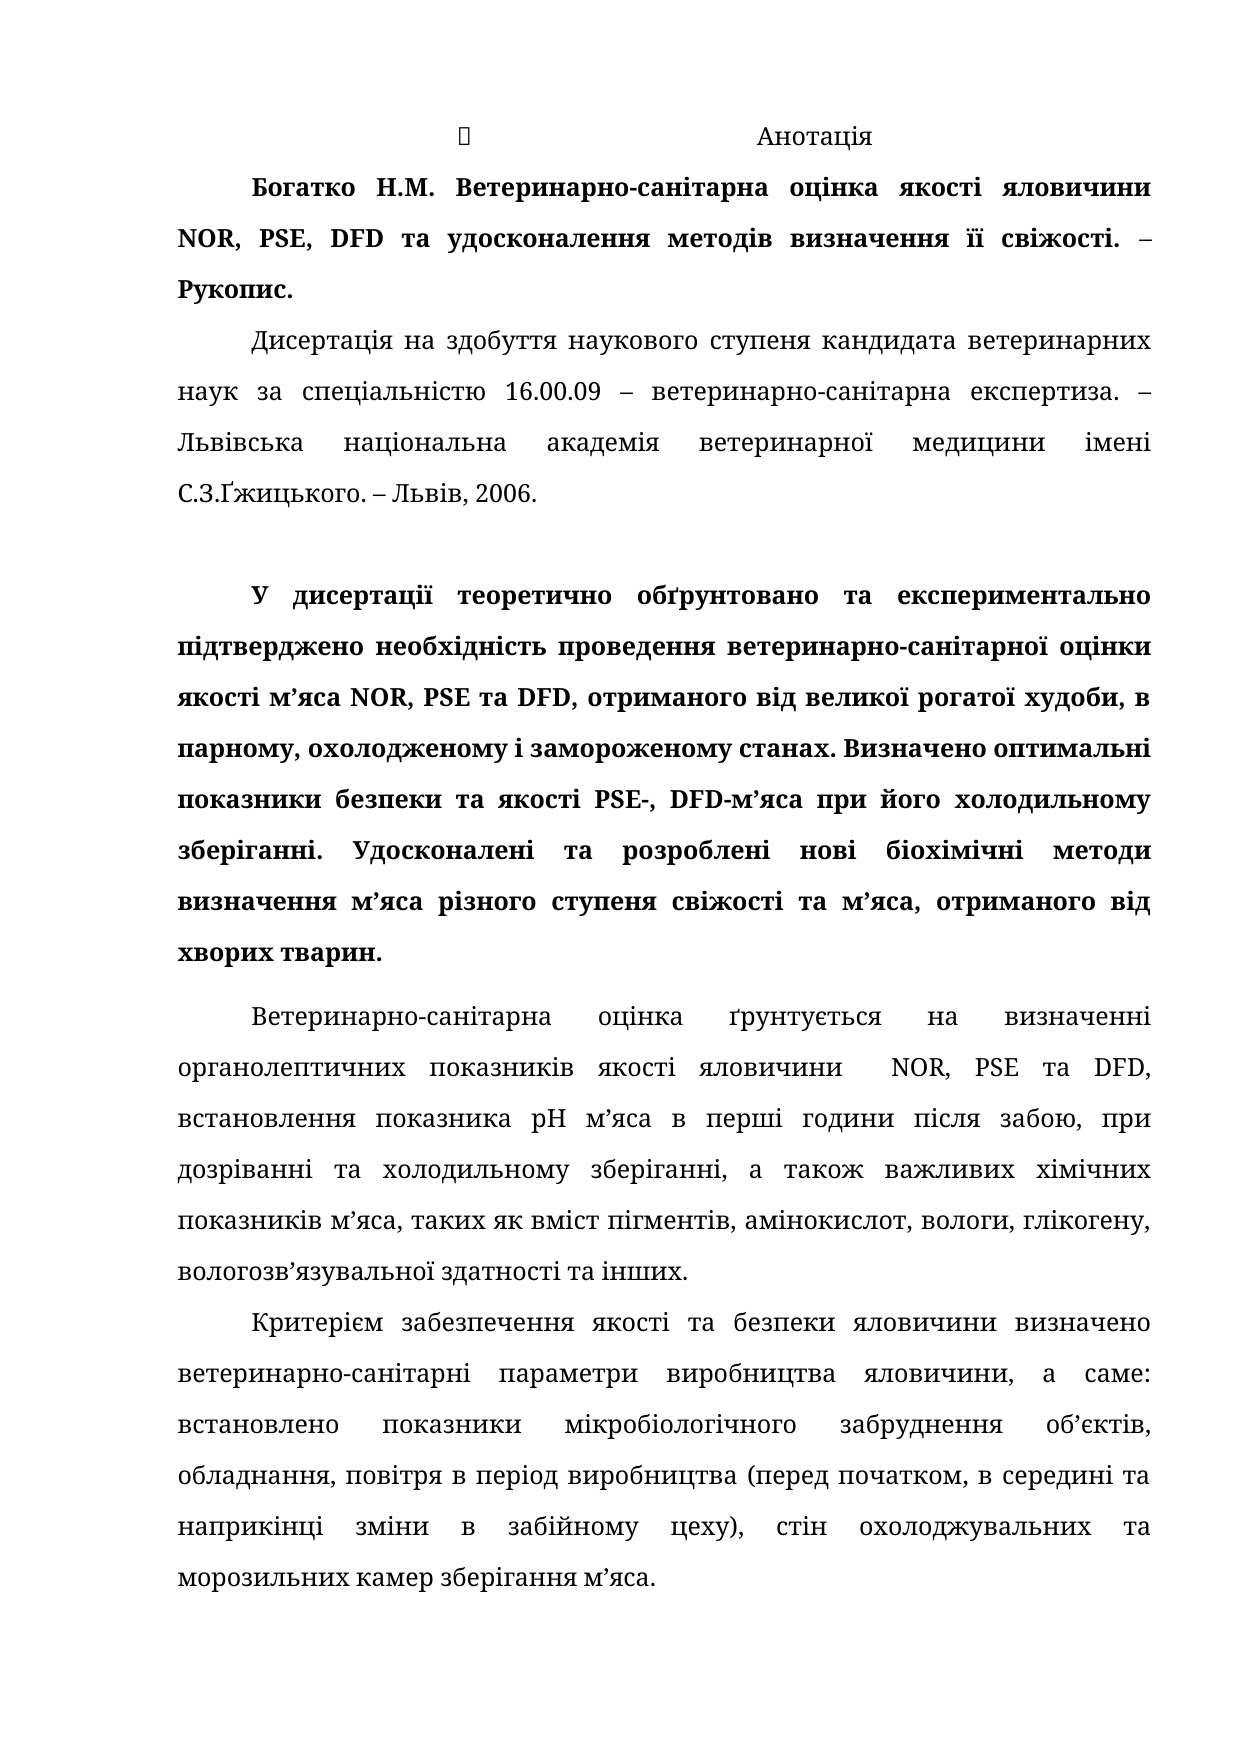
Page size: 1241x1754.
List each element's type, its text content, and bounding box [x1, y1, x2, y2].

text Критерієм забезпечення якості та безпеки яловичини визначено ветеринарно-санітарні параметри виробництва яловичини, а саме: встановлено показники мікробіологічного забруднення об’єктів, обладнання, повітря в період виробництва (перед початком, в середині та наприкінці зміни в забійному цеху), стін охолоджувальних та морозильних камер зберігання м’яса. [177, 1304, 1152, 1594]
text Богатко Н.М. Ветеринарно-санітарна оцінка якості яловичини NOR, PSE, DFD та удосконалення методів визначення її свіжості. – Рукопис. [177, 169, 1152, 305]
text Дисертація на здобуття наукового ступеня кандидата ветеринарних наук за спеціальністю 16.00.09 – ветеринарно-санітарна експертиза. – Львівська національна академія ветеринарної медицини імені С.З.Ґжицького. – Львів, 2006. [177, 322, 1152, 509]
text У дисертації теоретично обґрунтовано та експериментально підтверджено необхідність проведення ветеринарно-санітарної оцінки якості м’яса NOR, PSE та DFD, отриманого від великої рогатої худоби, в парному, охолодженому і замороженому станах. Визначено оптимальні показники безпеки та якості PSE-, DFD-м’яса при його холодильному зберіганні. Удосконалені та розроблені нові біохімічні методи визначення м’яса різного ступеня свіжості та м’яса, отриманого від хворих тварин. [177, 577, 1152, 969]
text Ветеринарно-санітарна оцінка ґрунтується на визначенні органолептичних показників якості яловичини NOR, PSE та DFD, встановлення показника рН м’яса в перші години після забою, при дозріванні та холодильному зберіганні, а також важливих хімічних показників м’яса, таких як вміст пігментів, амінокислот, вологи, глікогену, вологозв’язувальної здатності та інших. [177, 998, 1152, 1288]
subtitle Анотація [177, 118, 1152, 152]
